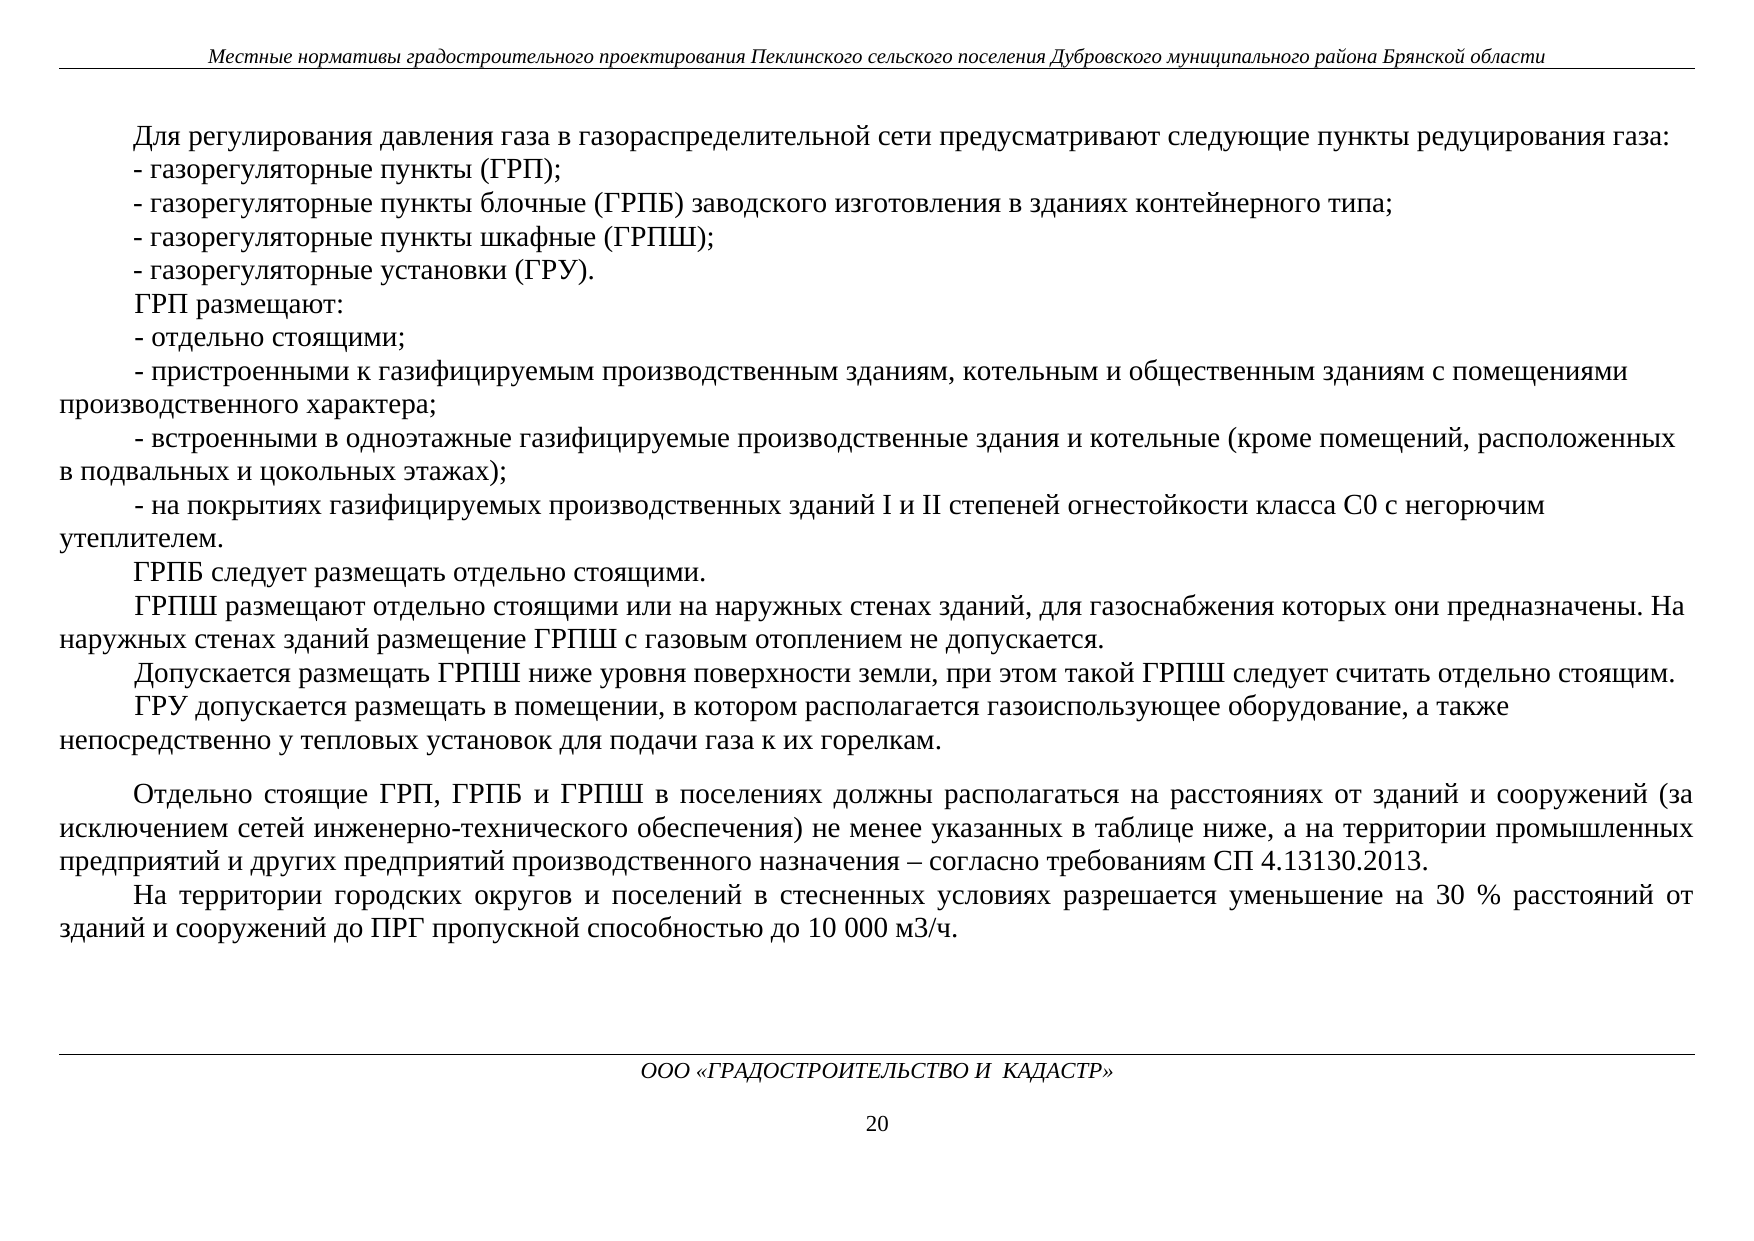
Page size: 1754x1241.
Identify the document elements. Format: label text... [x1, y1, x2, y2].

text Допускается размещать ГРПШ ниже уровня поверхности земли, при этом такой ГРПШ следует считать отдельно стоящим. [59, 655, 1695, 688]
text На территории городских округов и поселений в стесненных условиях разрешается уменьшение на 30 % расстояний от зданий и сооружений до ПРГ пропускной способностью до 10 000 м3/ч. [59, 877, 1695, 944]
text - газорегуляторные установки (ГРУ). [59, 252, 1695, 286]
text - на покрытиях газифицируемых производственных зданий I и II степеней огнестойкости класса С0 с негорючим утеплителем. [59, 487, 1695, 554]
text ГРП размещают: [59, 286, 1695, 319]
text Отдельно стоящие ГРП, ГРПБ и ГРПШ в поселениях должны располагаться на расстояниях от зданий и сооружений (за исключением сетей инженерно-технического обеспечения) не менее указанных в таблице ниже, а на территории промышленных предприятий и других предприятий производственного назначения – согласно требованиям СП 4.13130.2013. [59, 776, 1695, 877]
text ГРУ допускается размещать в помещении, в котором располагается газоиспользующее оборудование, а также непосредственно у тепловых установок для подачи газа к их горелкам. [59, 688, 1695, 755]
text - пристроенными к газифицируемым производственным зданиям, котельным и общественным зданиям с помещениями производственного характера; [59, 353, 1695, 420]
text ГРПБ следует размещать отдельно стоящими. [59, 554, 1695, 588]
text - газорегуляторные пункты блочные (ГРПБ) заводского изготовления в зданиях контейнерного типа; [59, 185, 1695, 219]
text - газорегуляторные пункты шкафные (ГРПШ); [59, 219, 1695, 252]
text - газорегуляторные пункты (ГРП); [59, 152, 1695, 185]
text - встроенными в одноэтажные газифицируемые производственные здания и котельные (кроме помещений, расположенных в подвальных и цокольных этажах); [59, 420, 1695, 487]
text Для регулирования давления газа в газораспределительной сети предусматривают следующие пункты редуцирования газа: [59, 118, 1695, 152]
text - отдельно стоящими; [59, 319, 1695, 353]
text ГРПШ размещают отдельно стоящими или на наружных стенах зданий, для газоснабжения которых они предназначены. На наружных стенах зданий размещение ГРПШ с газовым отоплением не допускается. [59, 588, 1695, 655]
